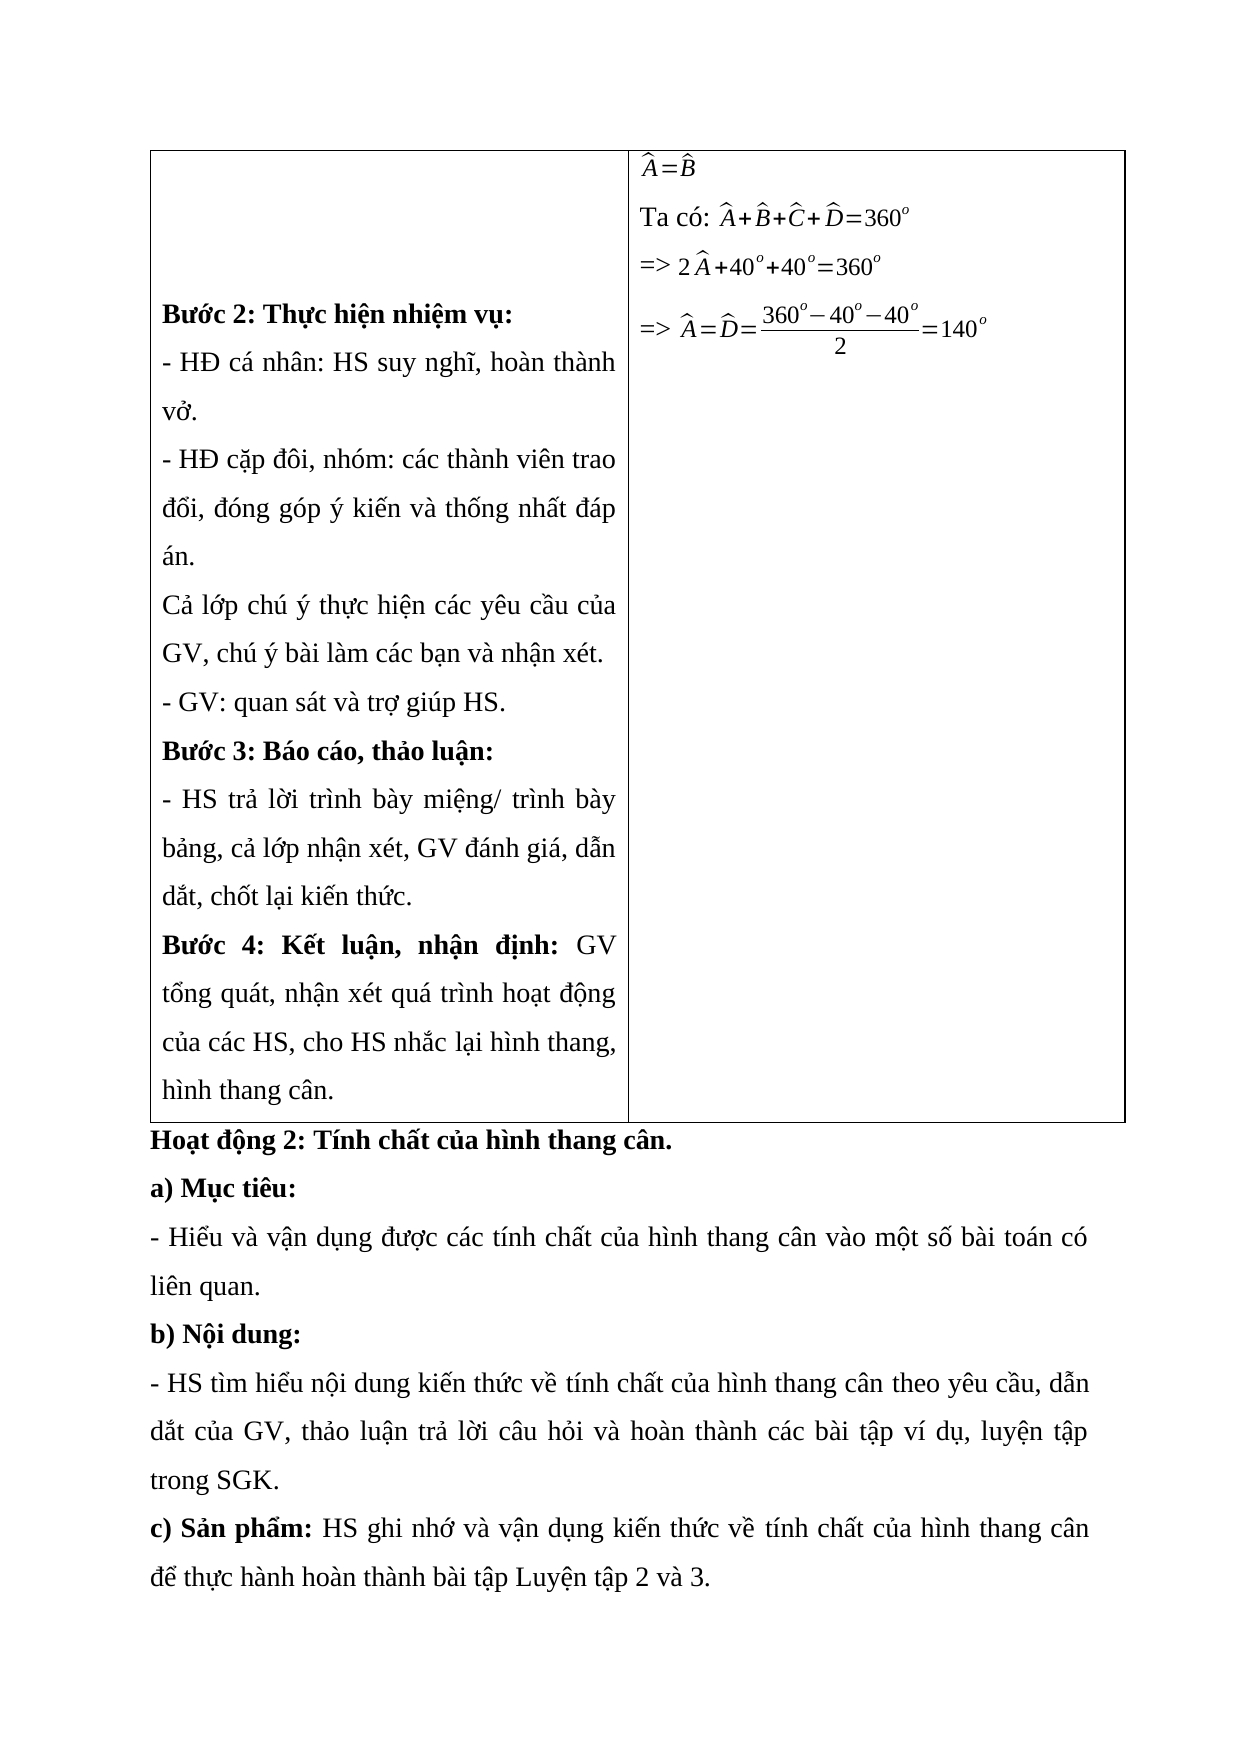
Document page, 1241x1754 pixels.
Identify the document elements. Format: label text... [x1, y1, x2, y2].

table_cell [629, 151, 1124, 1122]
text - Hiểu và vận dụng được các tính chất của hình thang cân vào một số bài toán có liên quan. [150, 1220, 1090, 1301]
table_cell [151, 151, 628, 1122]
text b) Nội dung: [150, 1317, 1090, 1349]
text Hoạt động 2: Tính chất của hình thang cân. [150, 1123, 1090, 1155]
text a) Mục tiêu: [150, 1171, 1090, 1204]
text - HS tìm hiểu nội dung kiến thức về tính chất của hình thang cân theo yêu cầu, dẫn dắt của GV, thảo luận trả lời câu hỏi và hoàn thành các bài tập ví dụ, luyện tập trong SGK. [150, 1366, 1090, 1495]
text c) Sản phẩm: HS ghi nhớ và vận dụng kiến thức về tính chất của hình thang cân để thực hành hoàn thành bài tập Luyện tập 2 và 3. [150, 1511, 1090, 1592]
